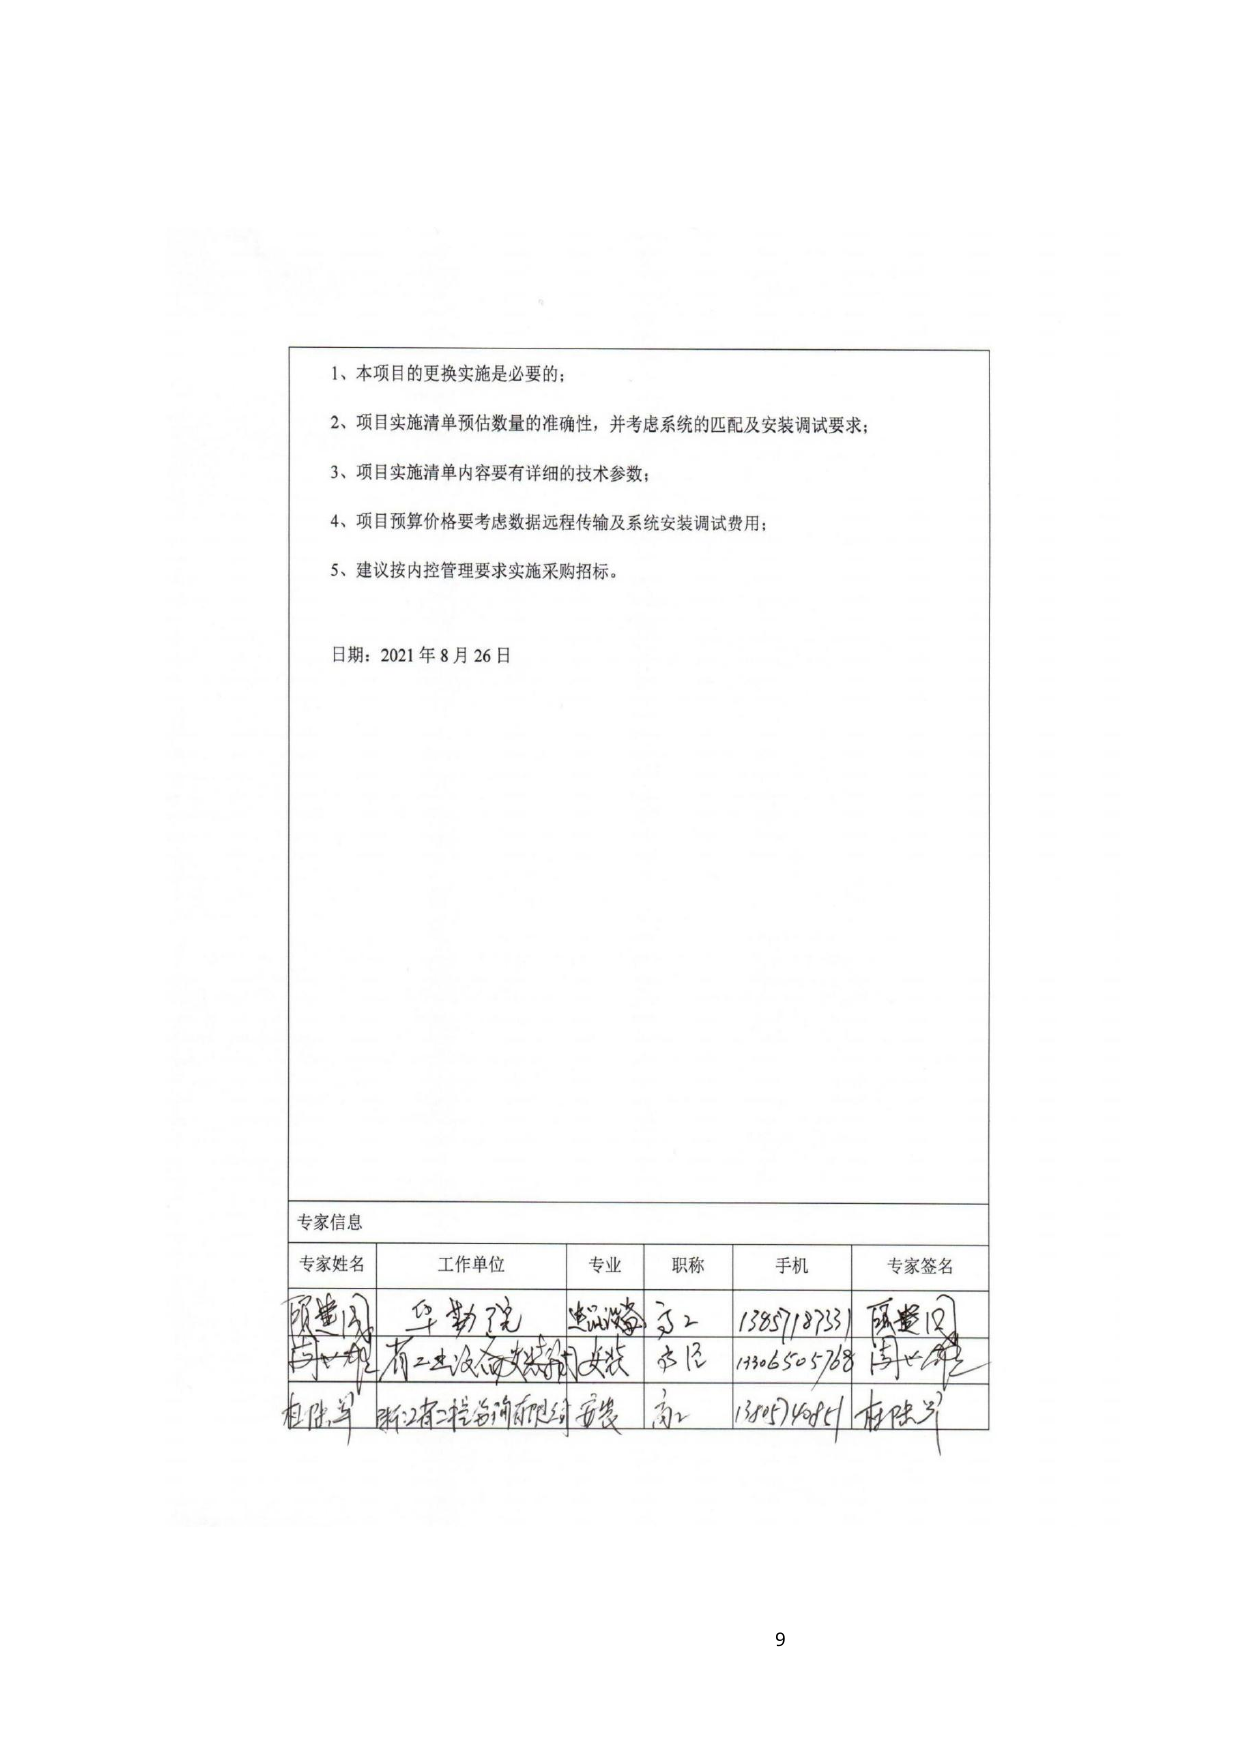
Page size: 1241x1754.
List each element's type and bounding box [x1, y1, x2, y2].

picture [165, 227, 1121, 1527]
